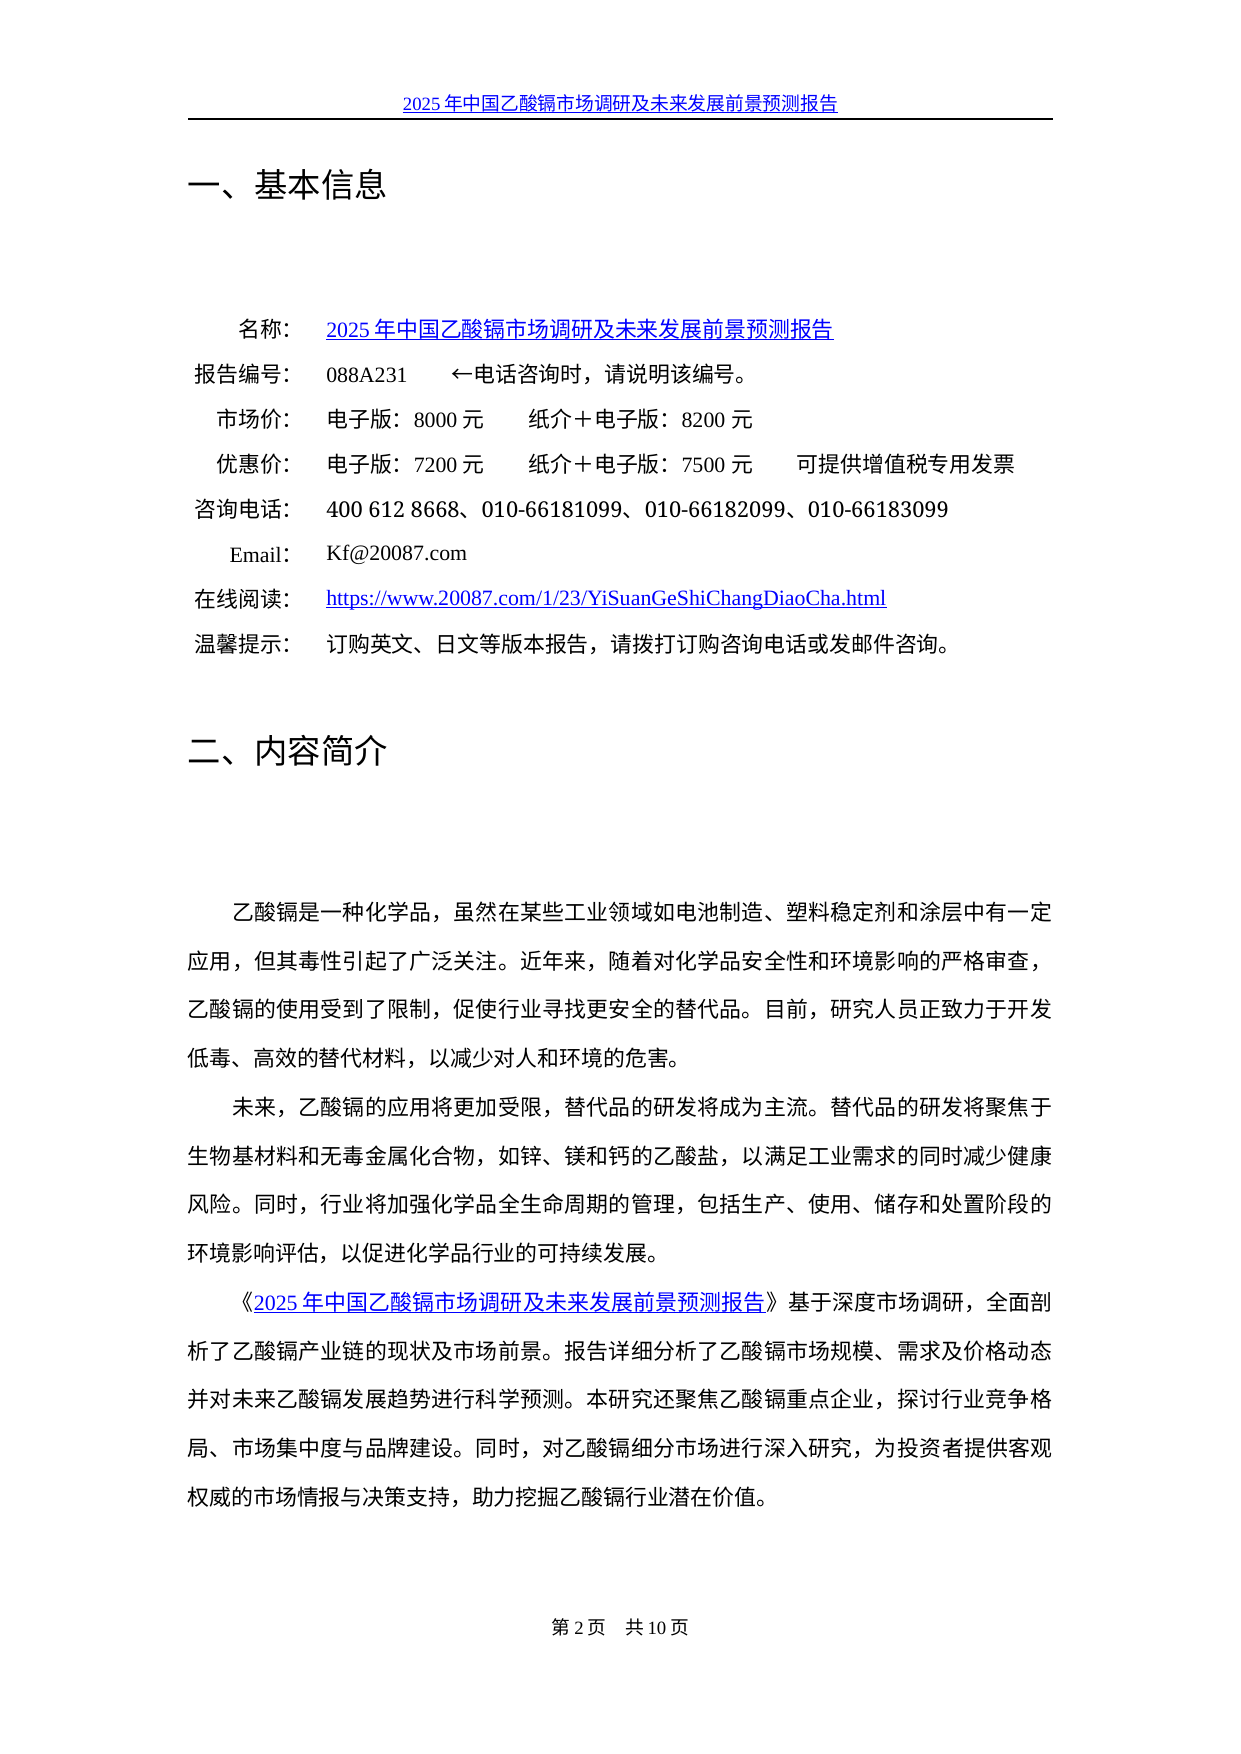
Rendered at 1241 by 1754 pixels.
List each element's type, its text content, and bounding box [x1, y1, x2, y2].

table_cell 温馨提示： [167, 627, 315, 672]
table_cell Email： [167, 537, 315, 582]
table_header 2025年中国乙酸镉市场调研及未来发展前景预测报告 [315, 312, 1073, 357]
table_cell 电子版：8000 元 纸介＋电子版：8200 元 [315, 402, 1073, 447]
table_cell 088A231 ←电话咨询时，请说明该编号。 [315, 357, 1073, 402]
title 二、内容简介 [187, 717, 1053, 782]
title 一、基本信息 [187, 150, 1053, 215]
table_cell 在线阅读： [167, 582, 315, 627]
table_cell 市场价： [167, 402, 315, 447]
table_cell 订购英文、日文等版本报告，请拨打订购咨询电话或发邮件咨询。 [315, 627, 1073, 672]
table_cell 400 612 8668、010-66181099、010-66182099、010-66183099 [315, 492, 1073, 537]
table_header 名称： [167, 312, 315, 357]
table_cell 优惠价： [167, 447, 315, 492]
table_cell [315, 582, 1073, 627]
table_cell 咨询电话： [167, 492, 315, 537]
table_cell 报告编号： [167, 357, 315, 402]
table_cell Kf@20087.com [315, 537, 1073, 582]
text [187, 894, 1053, 1512]
table_cell 电子版：7200 元 纸介＋电子版：7500 元 可提供增值税专用发票 [315, 447, 1073, 492]
